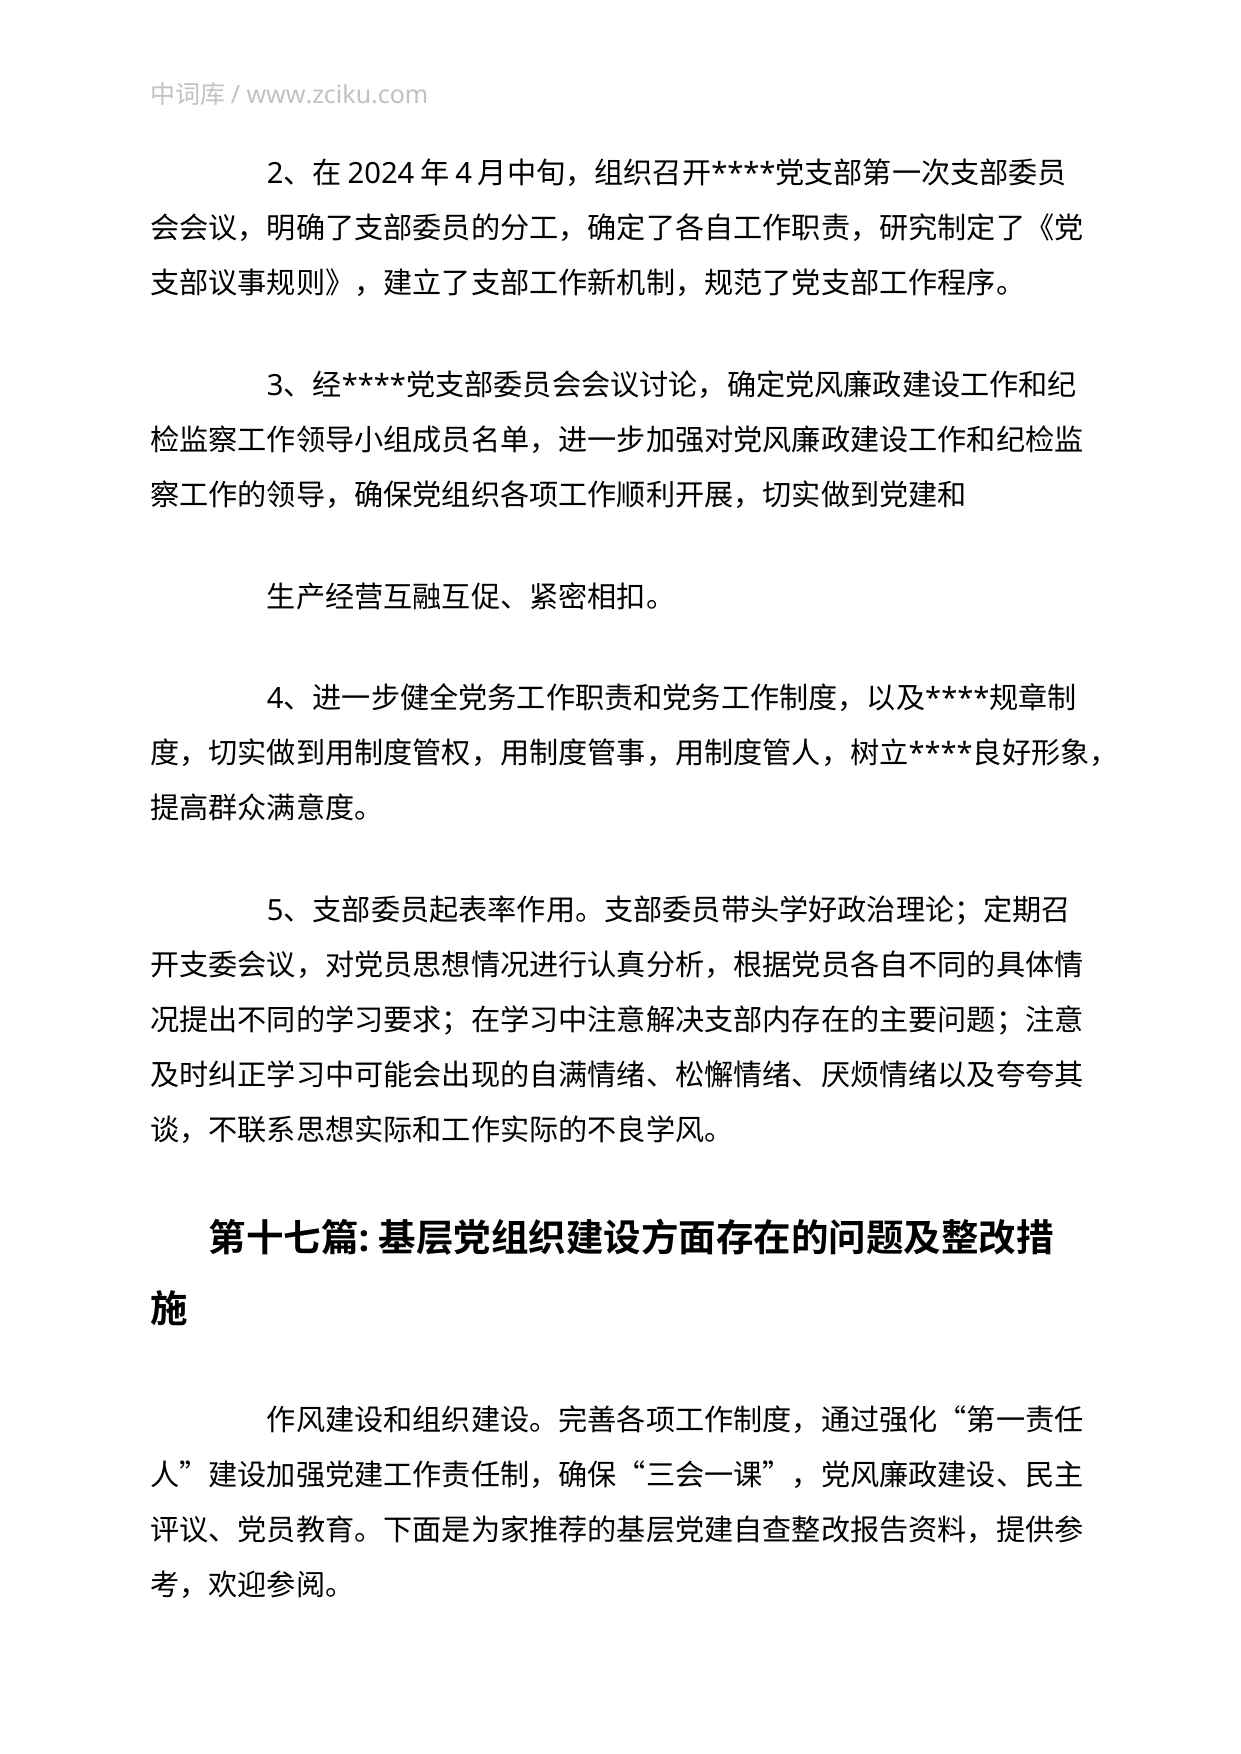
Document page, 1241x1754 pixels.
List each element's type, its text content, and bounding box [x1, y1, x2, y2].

text 2、在2024年4月中旬，组织召开****党支部第一次支部委员会会议，明确了支部委员的分工，确定了各自工作职责，研究制定了《党支部议事规则》，建立了支部工作新机制，规范了党支部工作程序。 [150, 150, 1090, 302]
text 作风建设和组织建设。完善各项工作制度，通过强化“第一责任人”建设加强党建工作责任制，确保“三会一课”，党风廉政建设、民主评议、党员教育。下面是为家推荐的基层党建自查整改报告资料，提供参考，欢迎参阅。 [150, 1396, 1090, 1603]
text 3、经****党支部委员会会议讨论，确定党风廉政建设工作和纪检监察工作领导小组成员名单，进一步加强对党风廉政建设工作和纪检监察工作的领导，确保党组织各项工作顺利开展，切实做到党建和 [150, 362, 1090, 514]
text 4、进一步健全党务工作职责和党务工作制度，以及****规章制度，切实做到用制度管权，用制度管事，用制度管人，树立****良好形象，提高群众满意度。 [150, 675, 1090, 827]
text 5、支部委员起表率作用。支部委员带头学好政治理论；定期召开支委会议，对党员思想情况进行认真分析，根据党员各自不同的具体情况提出不同的学习要求；在学习中注意解决支部内存在的主要问题；注意及时纠正学习中可能会出现的自满情绪、松懈情绪、厌烦情绪以及夸夸其谈，不联系思想实际和工作实际的不良学风。 [150, 887, 1090, 1149]
text 生产经营互融互促、紧密相扣。 [150, 573, 1090, 616]
text 第十七篇: 基层党组织建设方面存在的问题及整改措施 [150, 1208, 1090, 1333]
